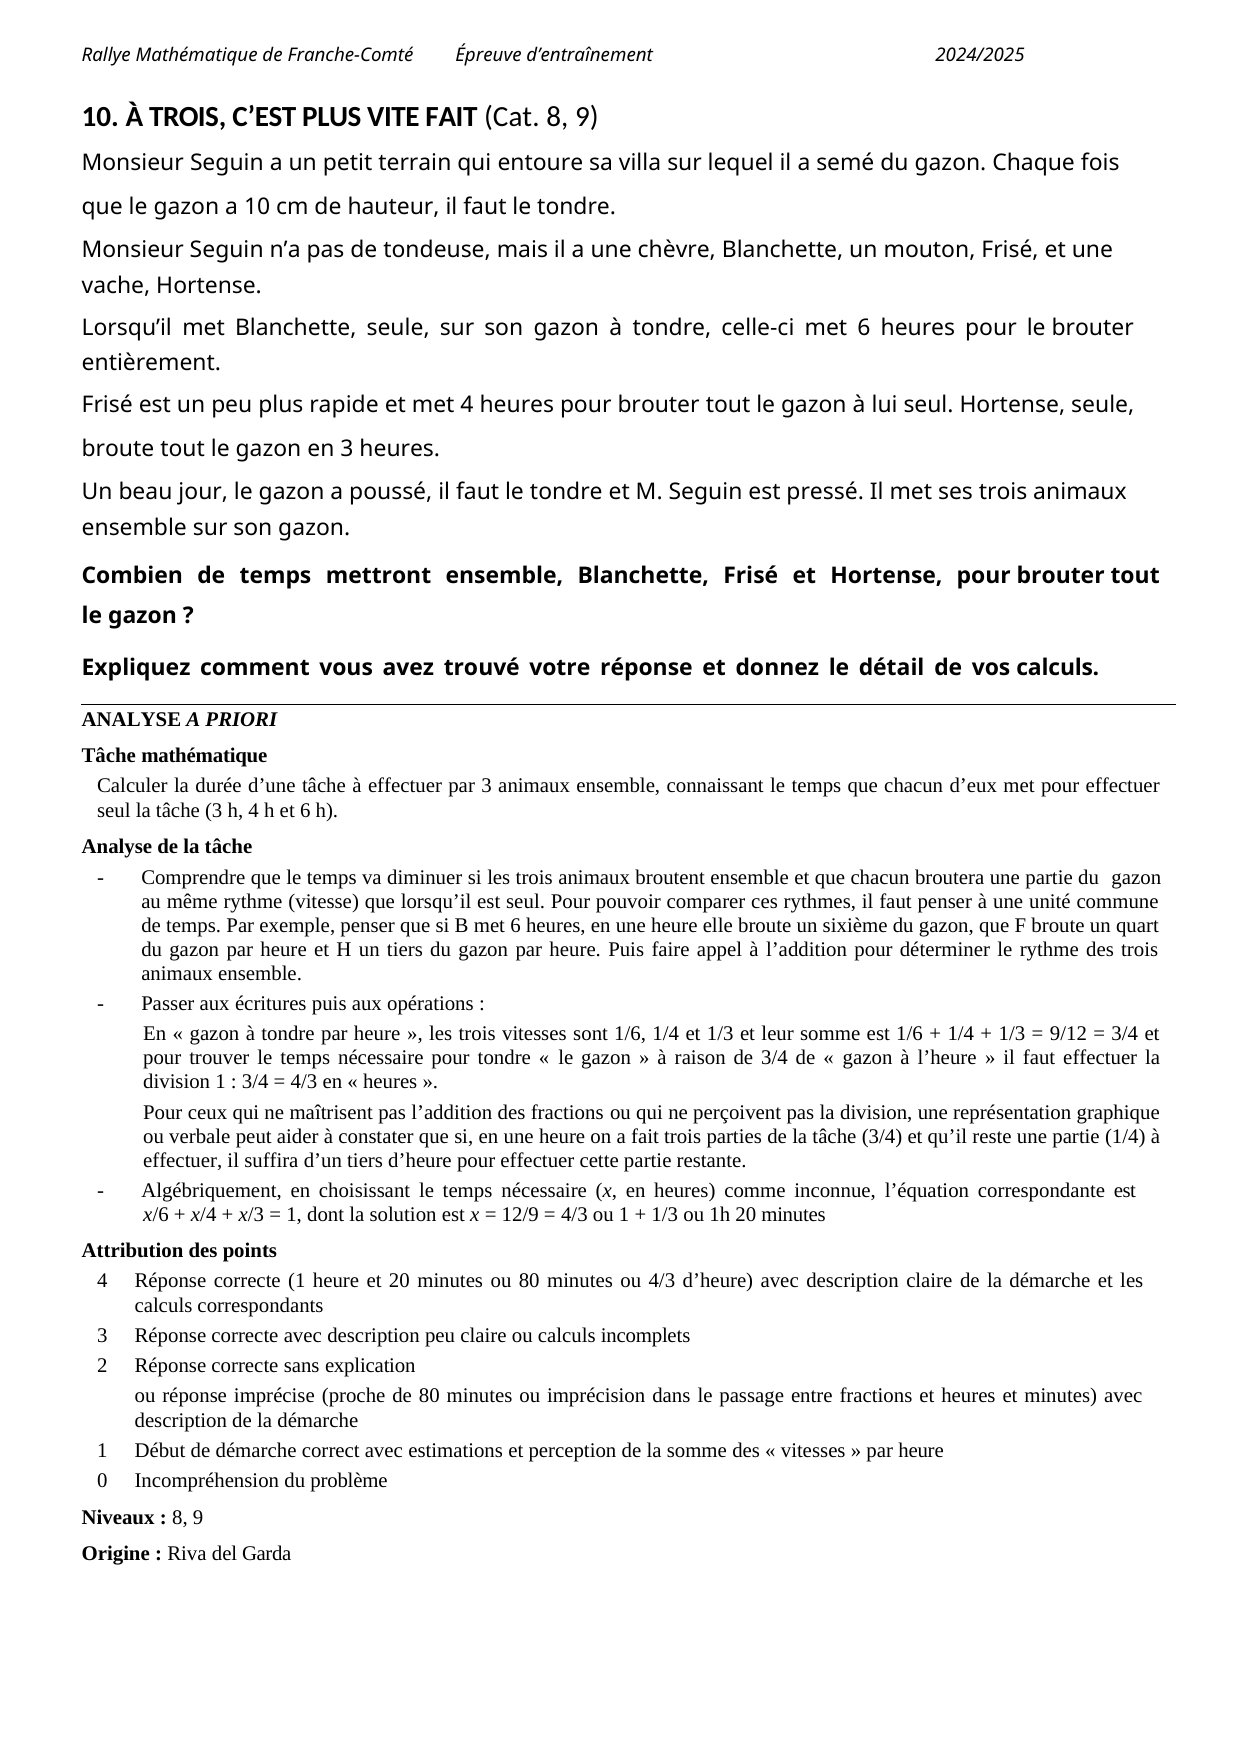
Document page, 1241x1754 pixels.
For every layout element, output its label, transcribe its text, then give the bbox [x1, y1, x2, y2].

subtitle Tâche mathématique [81, 743, 1176, 767]
list Passer aux écritures puis aux opérations : [97, 991, 1176, 1015]
text Monsieur Seguin a un petit terrain qui entoure sa villa sur lequel il a semé du gazon. Chaque fois que le gazon a 10 cm de hauteur, il faut le tondre. [81, 146, 1155, 221]
text Frisé est un peu plus rapide et met 4 heures pour brouter tout le gazon à lui seul. Hortense, seule, broute tout le gazon en 3 heures. [81, 388, 1155, 463]
text En « gazon à tondre par heure », les trois vitesses sont 1/6, 1/4 et 1/3 et leur somme est 1/6 + 1/4 + 1/3 = 9/12 = 3/4 et pour trouver le temps nécessaire pour tondre « le gazon » à raison de 3/4 de « gazon à l’heure » il faut effectuer la division 1 : 3/4 = 4/3 en « heures ». [143, 1021, 1161, 1093]
text 4 Réponse correcte (1 heure et 20 minutes ou 80 minutes ou 4/3 d’heure) avec description claire de la démarche et les calculs correspondants [97, 1268, 1161, 1317]
text 2 Réponse correcte sans explication [97, 1353, 1176, 1377]
subtitle Attribution des points [81, 1238, 1176, 1262]
text Monsieur Seguin n’a pas de tondeuse, mais il a une chèvre, Blanchette, un mouton, Frisé, et une vache, Hortense. [81, 233, 1155, 301]
text x/6 + x/4 + x/3 = 1, dont la solution est x = 12/9 = 4/3 ou 1 + 1/3 ou 1h 20 minutes [143, 1202, 1176, 1226]
text Expliquez comment vous avez trouvé votre réponse et donnez le détail de vos calculs. [81, 651, 1176, 682]
text 3 Réponse correcte avec description peu claire ou calculs incomplets [97, 1323, 1176, 1347]
text Lorsqu’il met Blanchette, seule, sur son gazon à tondre, celle-ci met 6 heures pour le brouter entièrement. [81, 311, 1176, 377]
text ou réponse imprécise (proche de 80 minutes ou imprécision dans le passage entre fractions et heures et minutes) avec description de la démarche [134, 1383, 1176, 1432]
text Un beau jour, le gazon a poussé, il faut le tondre et M. Seguin est pressé. Il met ses trois animaux ensemble sur son gazon. [81, 474, 1176, 542]
subtitle Analyse a priori [81, 705, 1176, 731]
subtitle 10. À trois, c’est plus vite fait (Cat. 8, 9) [81, 98, 1176, 134]
text 1 Début de démarche correct avec estimations et perception de la somme des « vitesses » par heure [97, 1438, 1176, 1462]
text 0 Incompréhension du problème [97, 1468, 1176, 1492]
text Pour ceux qui ne maîtrisent pas l’addition des fractions ou qui ne perçoivent pas la division, une représentation graphique ou verbale peut aider à constater que si, en une heure on a fait trois parties de la tâche (3/4) et qu’il reste une partie (1/4) à effectuer, il suffira d’un tiers d’heure pour effectuer cette partie restante. [143, 1099, 1161, 1172]
subtitle Niveaux : 8, 9 [81, 1505, 1176, 1529]
text Combien de temps mettront ensemble, Blanchette, Frisé et Hortense, pour brouter tout le gazon ? [81, 559, 1176, 630]
list Algébriquement, en choisissant le temps nécessaire (x, en heures) comme inconnue, l’équation correspondante est [97, 1178, 1176, 1202]
subtitle Analyse de la tâche [81, 834, 1176, 858]
subtitle Origine : Riva del Garda [81, 1541, 1176, 1565]
list Comprendre que le temps va diminuer si les trois animaux broutent ensemble et que chacun broutera une partie du gazon au même rythme (vitesse) que lorsqu’il est seul. Pour pouvoir comparer ces rythmes, il faut penser à une unité commune de temps. Par exemple, penser que si B met 6 heures, en une heure elle broute un sixième du gazon, que F broute un quart du gazon par heure et H un tiers du gazon par heure. Puis faire appel à l’addition pour déterminer le rythme des trois animaux ensemble. [97, 864, 1161, 985]
text Calculer la durée d’une tâche à effectuer par 3 animaux ensemble, connaissant le temps que chacun d’eux met pour effectuer seul la tâche (3 h, 4 h et 6 h). [97, 773, 1161, 822]
